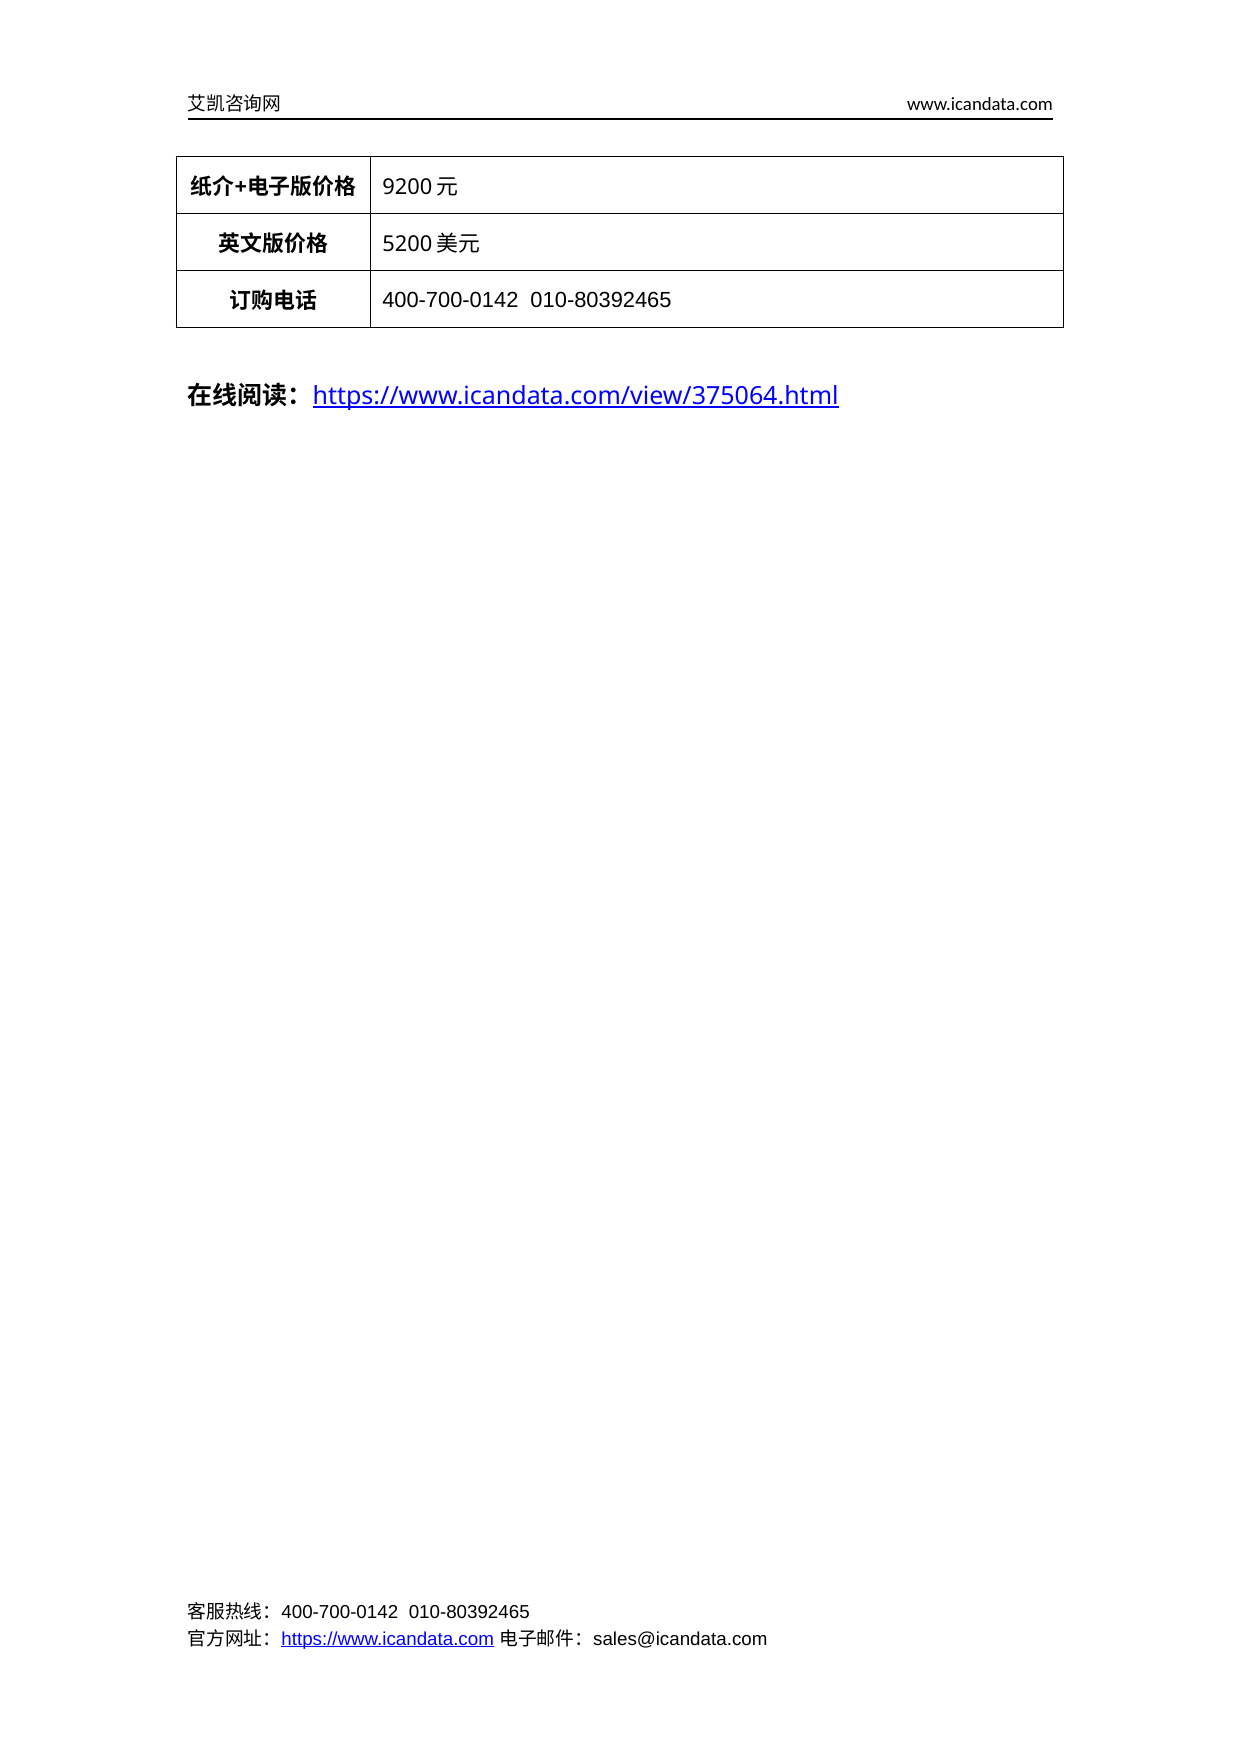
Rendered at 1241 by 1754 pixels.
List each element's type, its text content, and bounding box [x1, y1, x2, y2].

table_cell 纸介+电子版价格 [177, 157, 370, 213]
table_cell 400-700-0142 010-80392465 [371, 271, 1063, 327]
table_cell 英文版价格 [177, 214, 370, 270]
table_cell 9200元 [371, 157, 1063, 213]
table_cell 5200美元 [371, 214, 1063, 270]
text 在线阅读：https://www.icandata.com/view/375064.html [187, 361, 1053, 426]
table_cell 订购电话 [177, 271, 370, 327]
